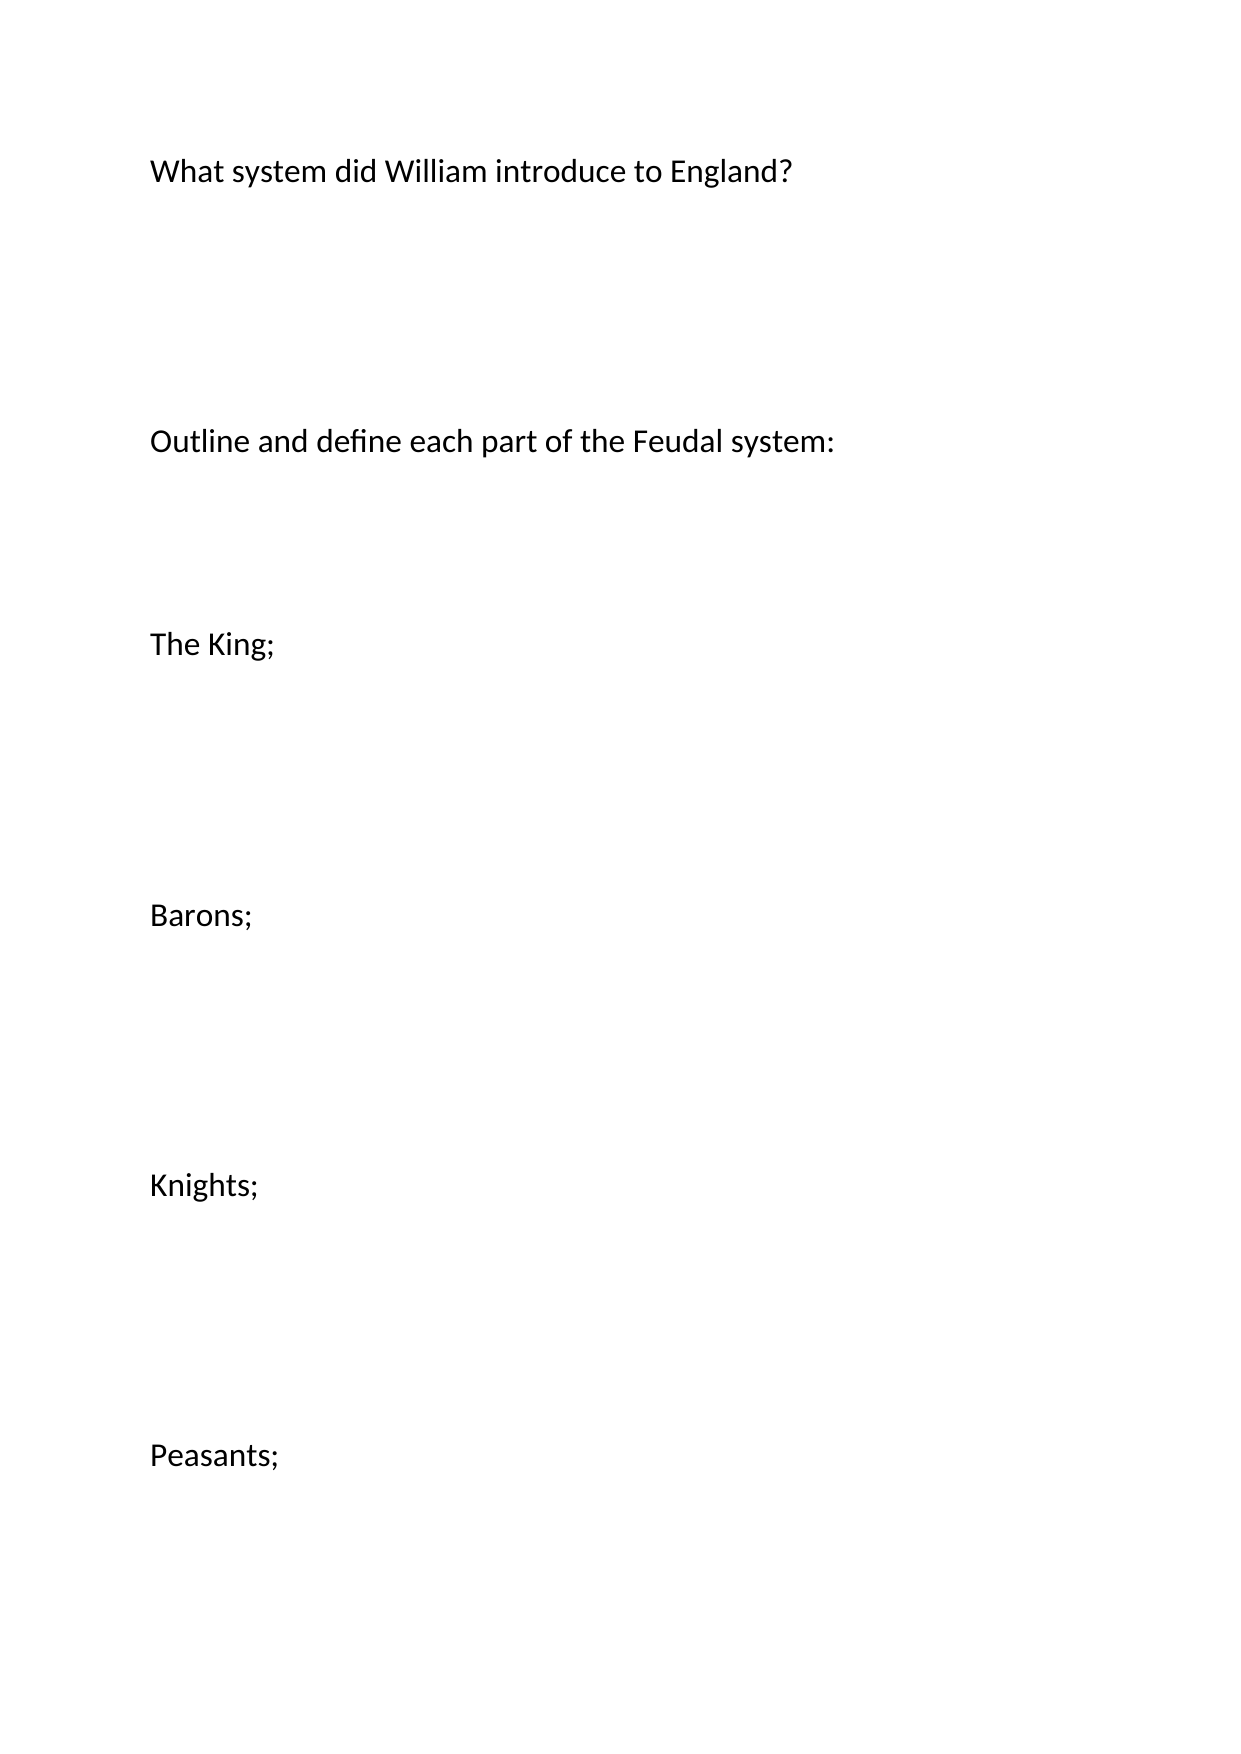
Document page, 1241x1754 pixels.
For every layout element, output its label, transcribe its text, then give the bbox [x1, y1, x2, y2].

text What system did William introduce to England? [150, 150, 1090, 191]
text Knights; [150, 1164, 1090, 1205]
text Outline and define each part of the Feudal system: [150, 420, 1090, 461]
text The King; [150, 623, 1090, 664]
text Peasants; [150, 1434, 1090, 1475]
text Barons; [150, 894, 1090, 934]
